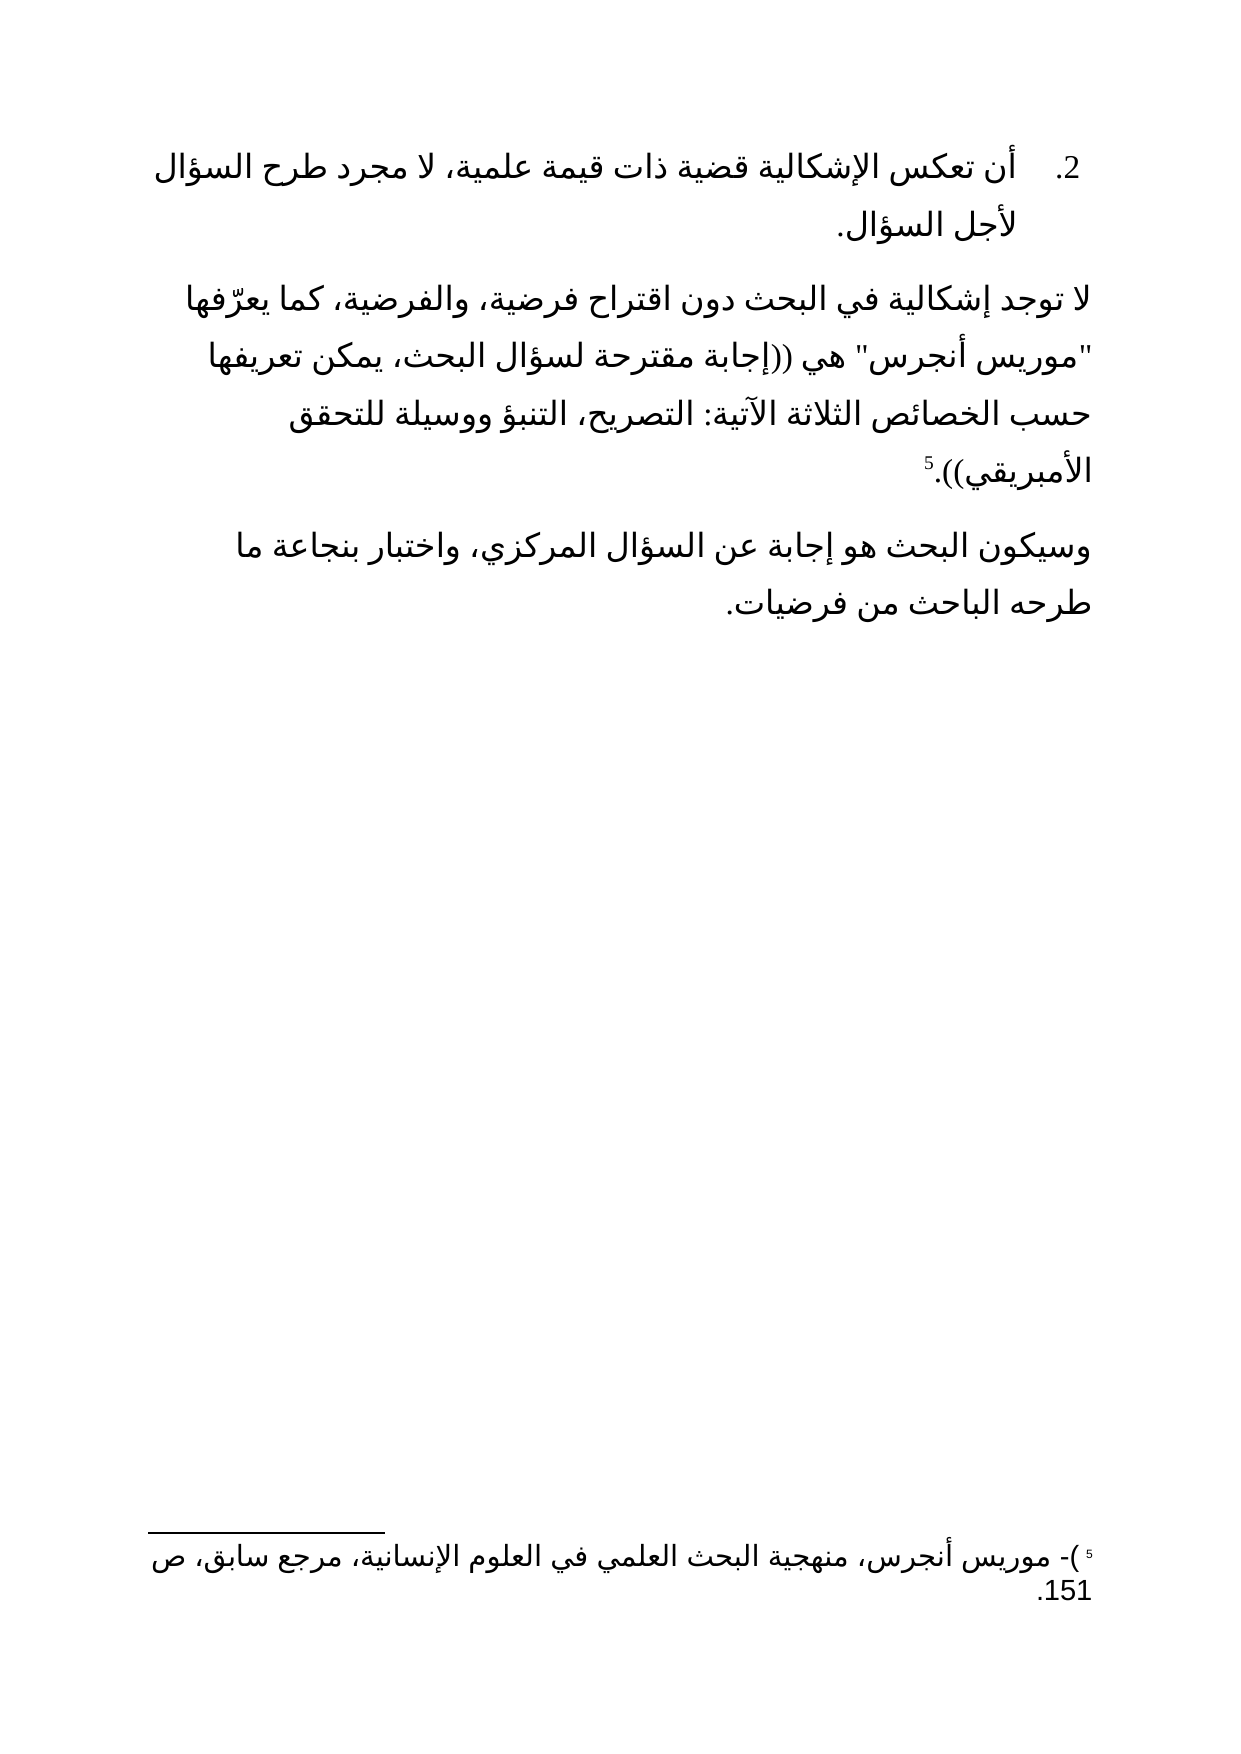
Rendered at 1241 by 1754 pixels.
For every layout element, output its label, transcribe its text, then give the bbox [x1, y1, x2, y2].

text وسيكون البحث هو إجابة عن السؤال المركزي، واختبار بنجاعة ما طرحه الباحث من فرضيات. [148, 526, 1093, 622]
text لا توجد إشكالية في البحث دون اقتراح فرضية، والفرضية، كما يعرّفها "موريس أنجرس" هي ((إجابة مقترحة لسؤال البحث، يمكن تعريفها حسب الخصائص الثلاثة الآتية: التصريح، التنبؤ ووسيلة للتحقق الأمبريقي)). [148, 279, 1093, 490]
list أن تعكس الإشكالية قضية ذات قيمة علمية، لا مجرد طرح السؤال لأجل السؤال. [148, 148, 1055, 243]
